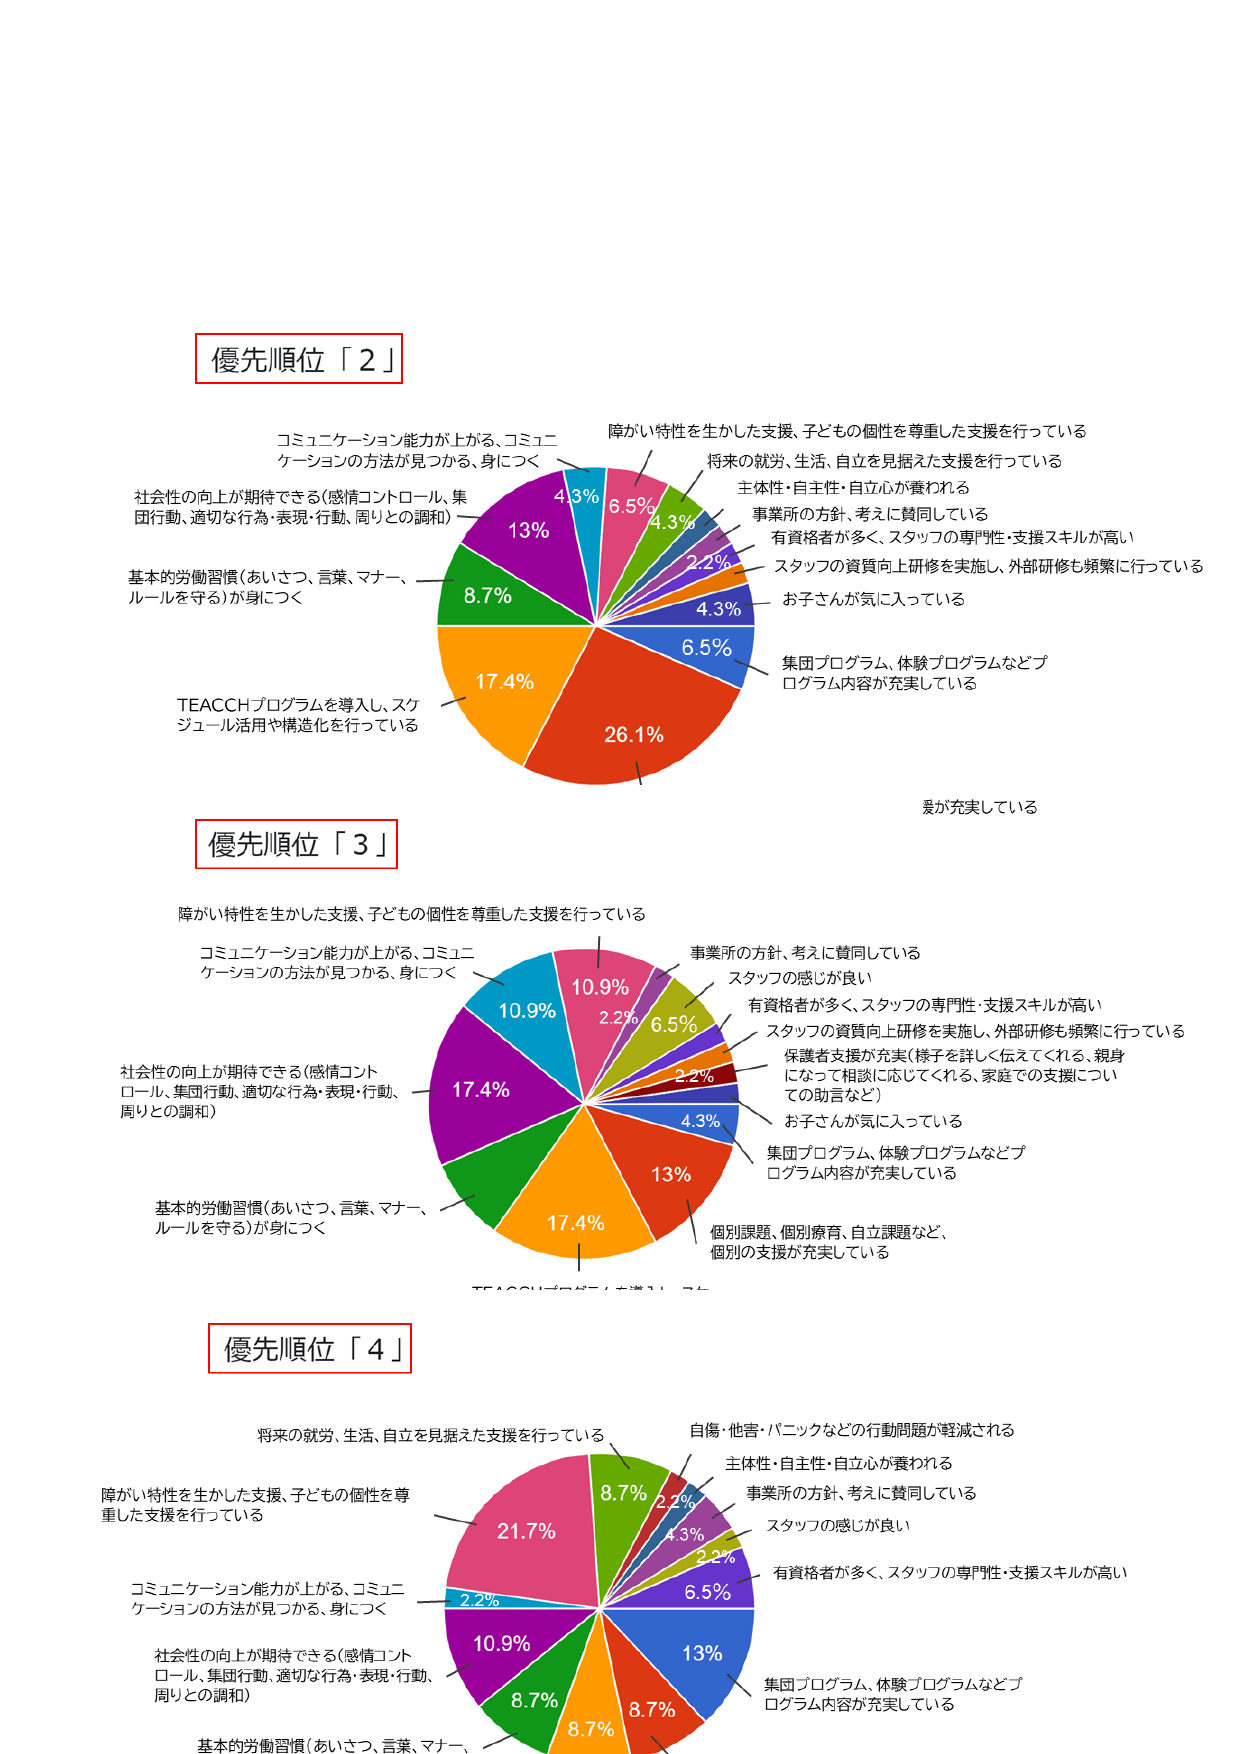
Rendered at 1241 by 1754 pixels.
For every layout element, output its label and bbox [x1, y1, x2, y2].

picture [87, 299, 1230, 1754]
